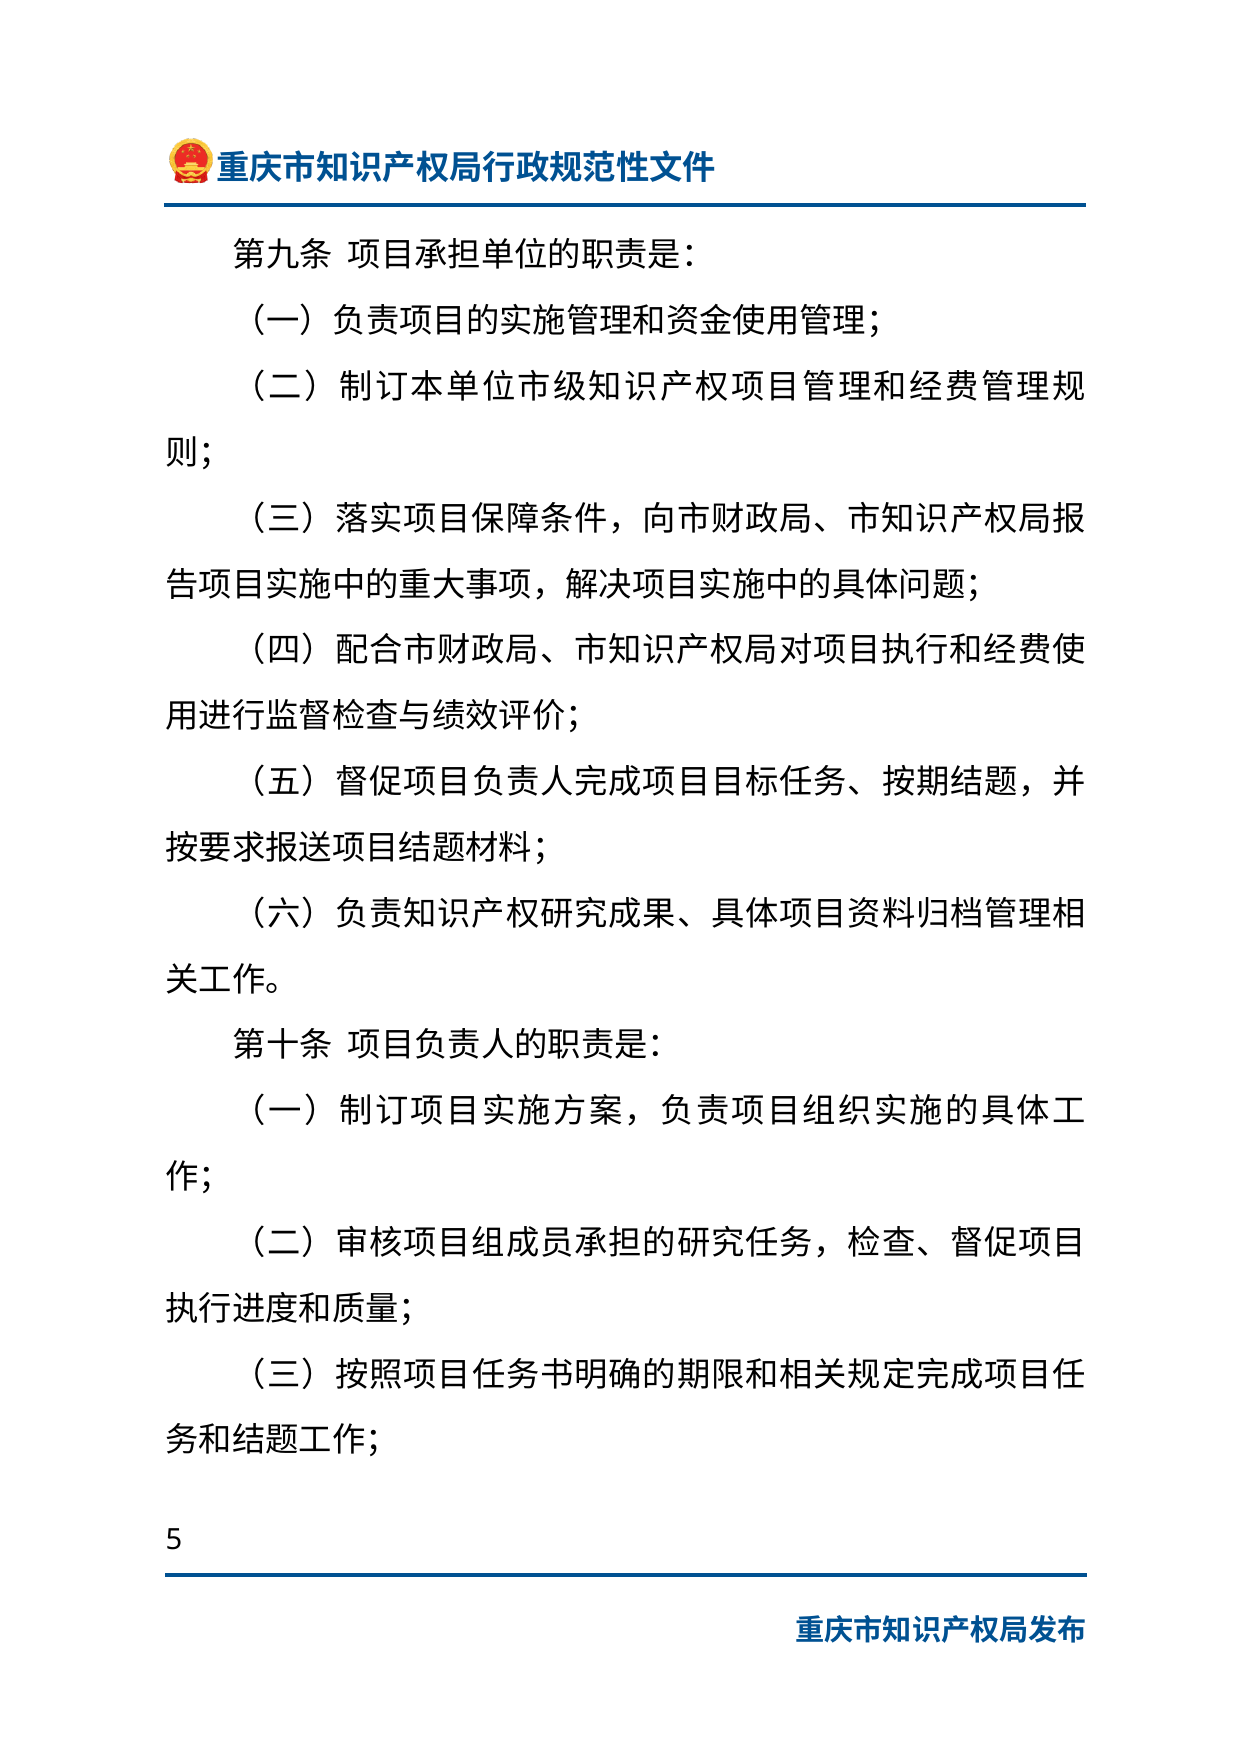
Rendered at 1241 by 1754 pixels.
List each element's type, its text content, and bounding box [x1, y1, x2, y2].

text 第十条 项目负责人的职责是： [165, 1009, 1087, 1075]
text （四）配合市财政局、市知识产权局对项目执行和经费使用进行监督检查与绩效评价； [165, 614, 1087, 746]
text （五）督促项目负责人完成项目目标任务、按期结题，并按要求报送项目结题材料； [165, 746, 1087, 878]
text （二）审核项目组成员承担的研究任务，检查、督促项目执行进度和质量； [165, 1207, 1087, 1339]
picture [165, 136, 217, 187]
text （三）落实项目保障条件，向市财政局、市知识产权局报告项目实施中的重大事项，解决项目实施中的具体问题； [165, 483, 1087, 614]
text 第九条 项目承担单位的职责是： [165, 219, 1087, 285]
text （一）负责项目的实施管理和资金使用管理； [165, 285, 1087, 351]
text （三）按照项目任务书明确的期限和相关规定完成项目任务和结题工作； [165, 1339, 1087, 1470]
text （一）制订项目实施方案，负责项目组织实施的具体工作； [165, 1075, 1087, 1207]
text （六）负责知识产权研究成果、具体项目资料归档管理相关工作。 [165, 878, 1087, 1009]
text （二）制订本单位市级知识产权项目管理和经费管理规则； [165, 351, 1087, 483]
